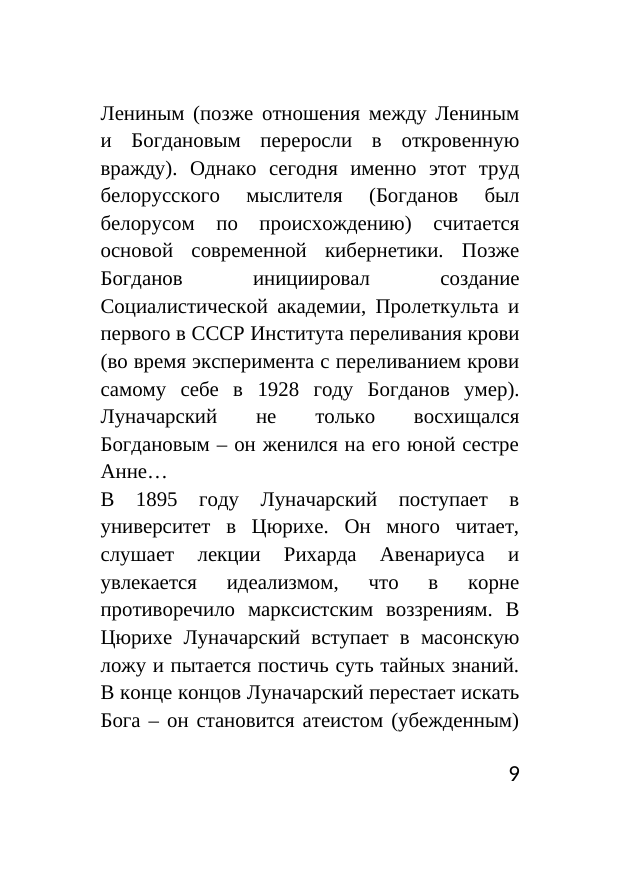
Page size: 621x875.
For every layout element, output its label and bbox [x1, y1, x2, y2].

text [100, 487, 520, 732]
text [100, 100, 520, 483]
